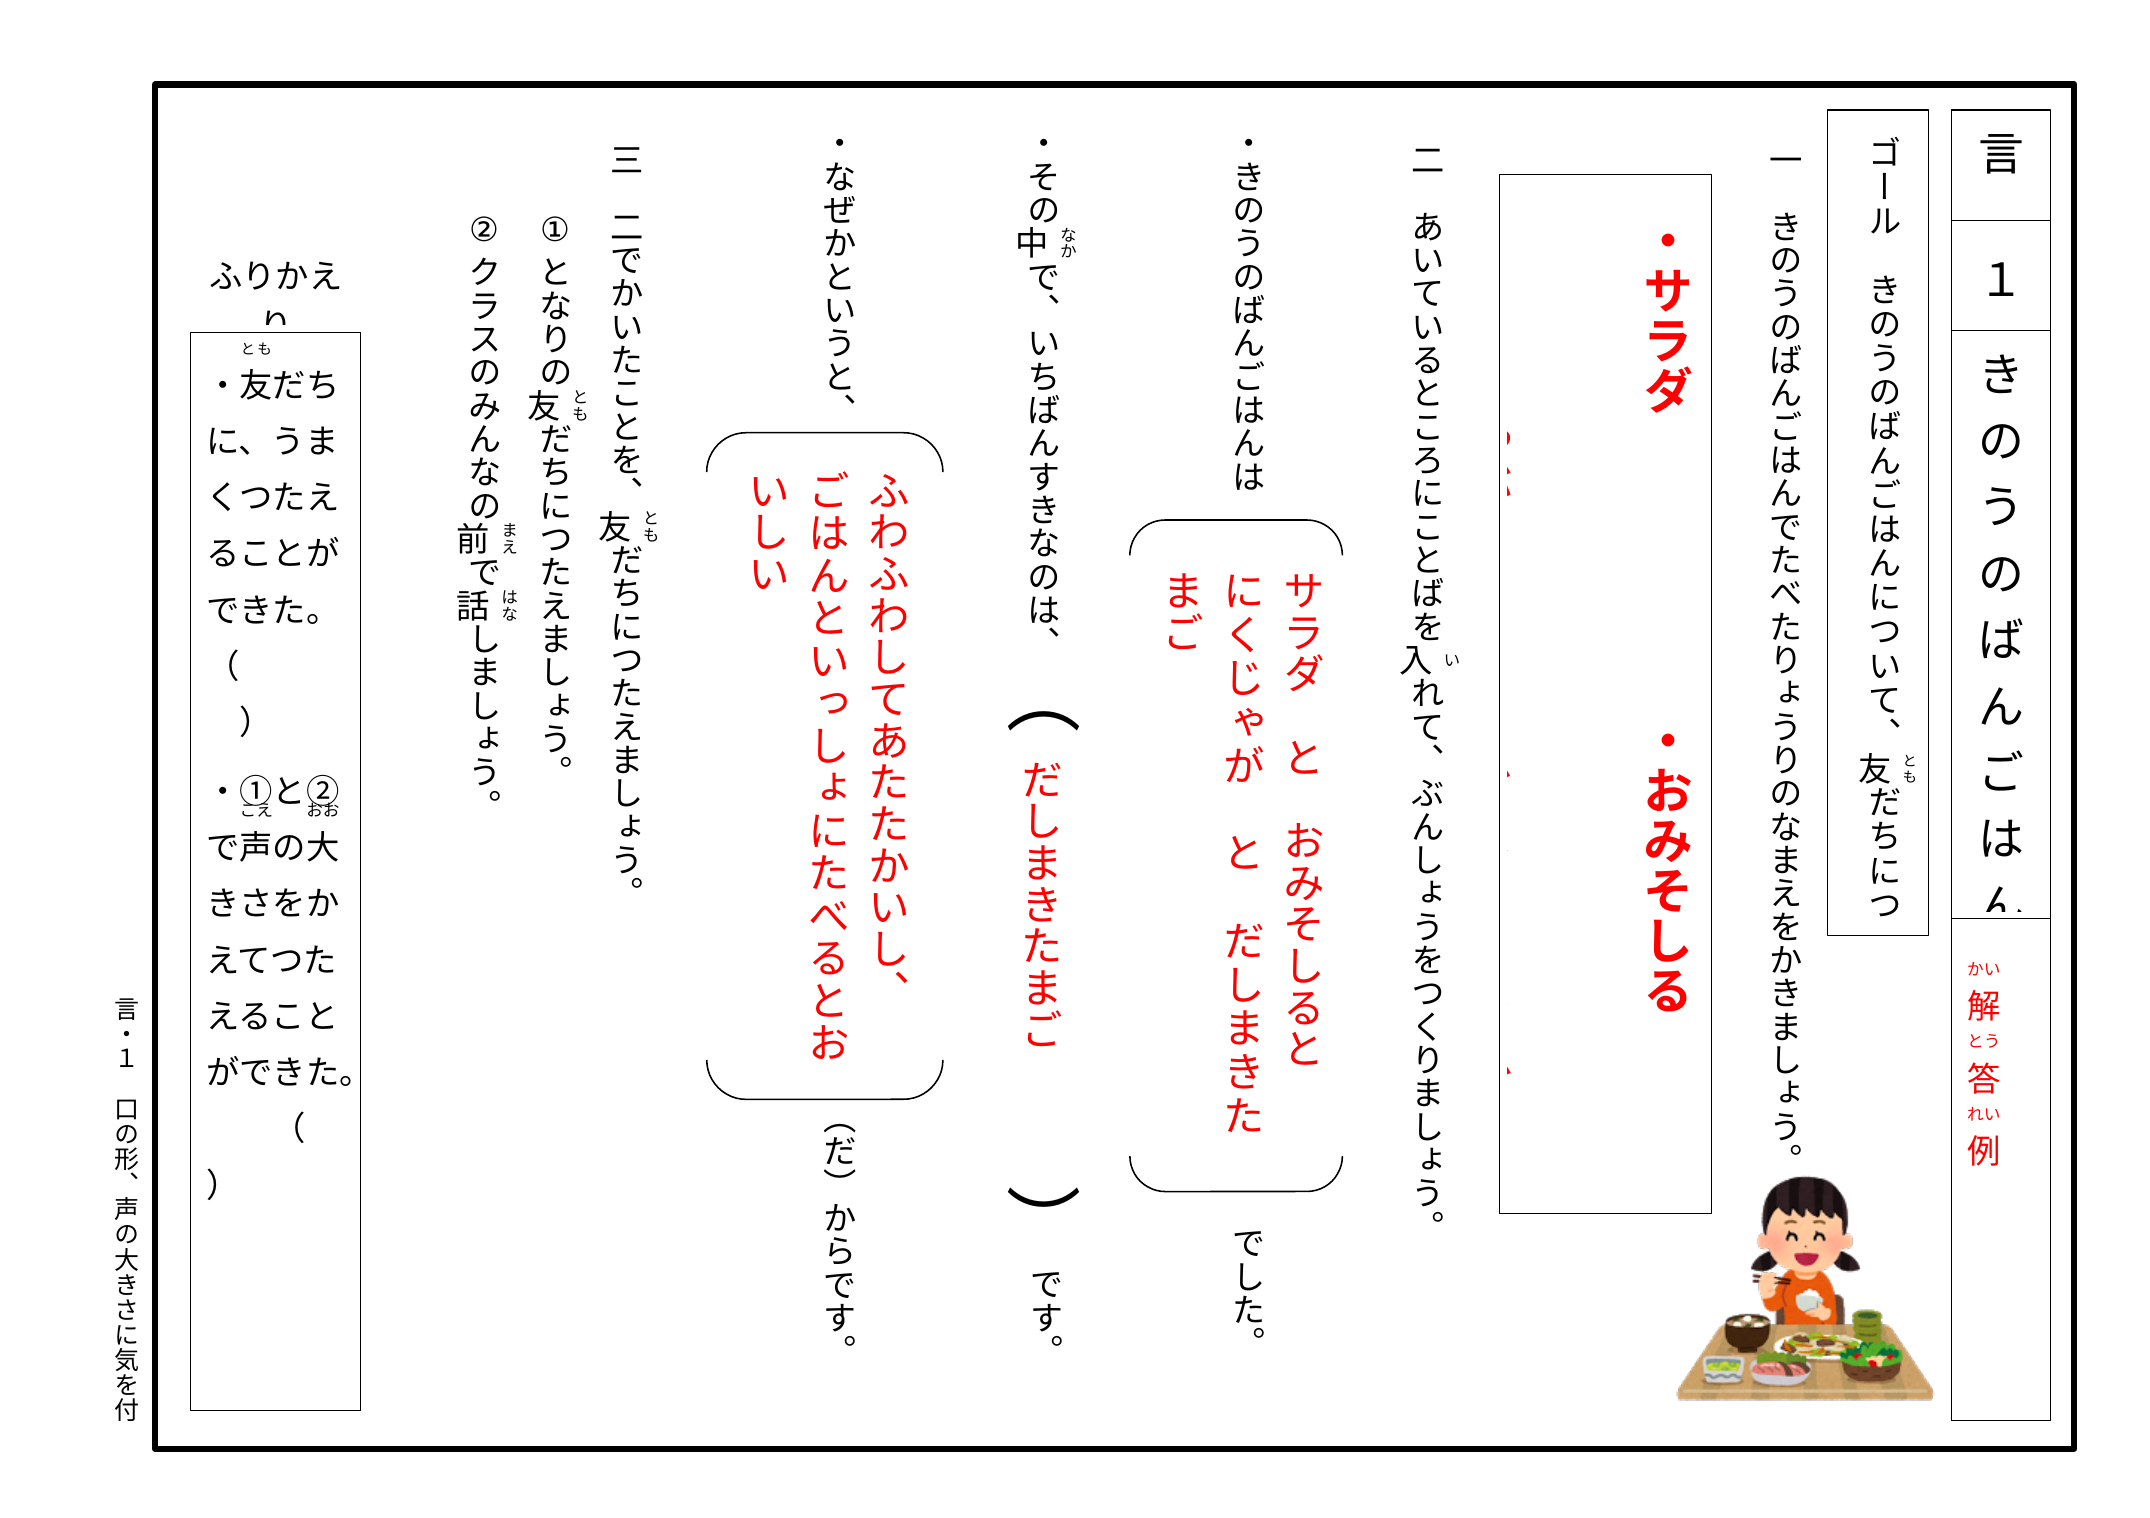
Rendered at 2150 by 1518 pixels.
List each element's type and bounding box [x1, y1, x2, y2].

picture [1671, 1152, 1939, 1420]
